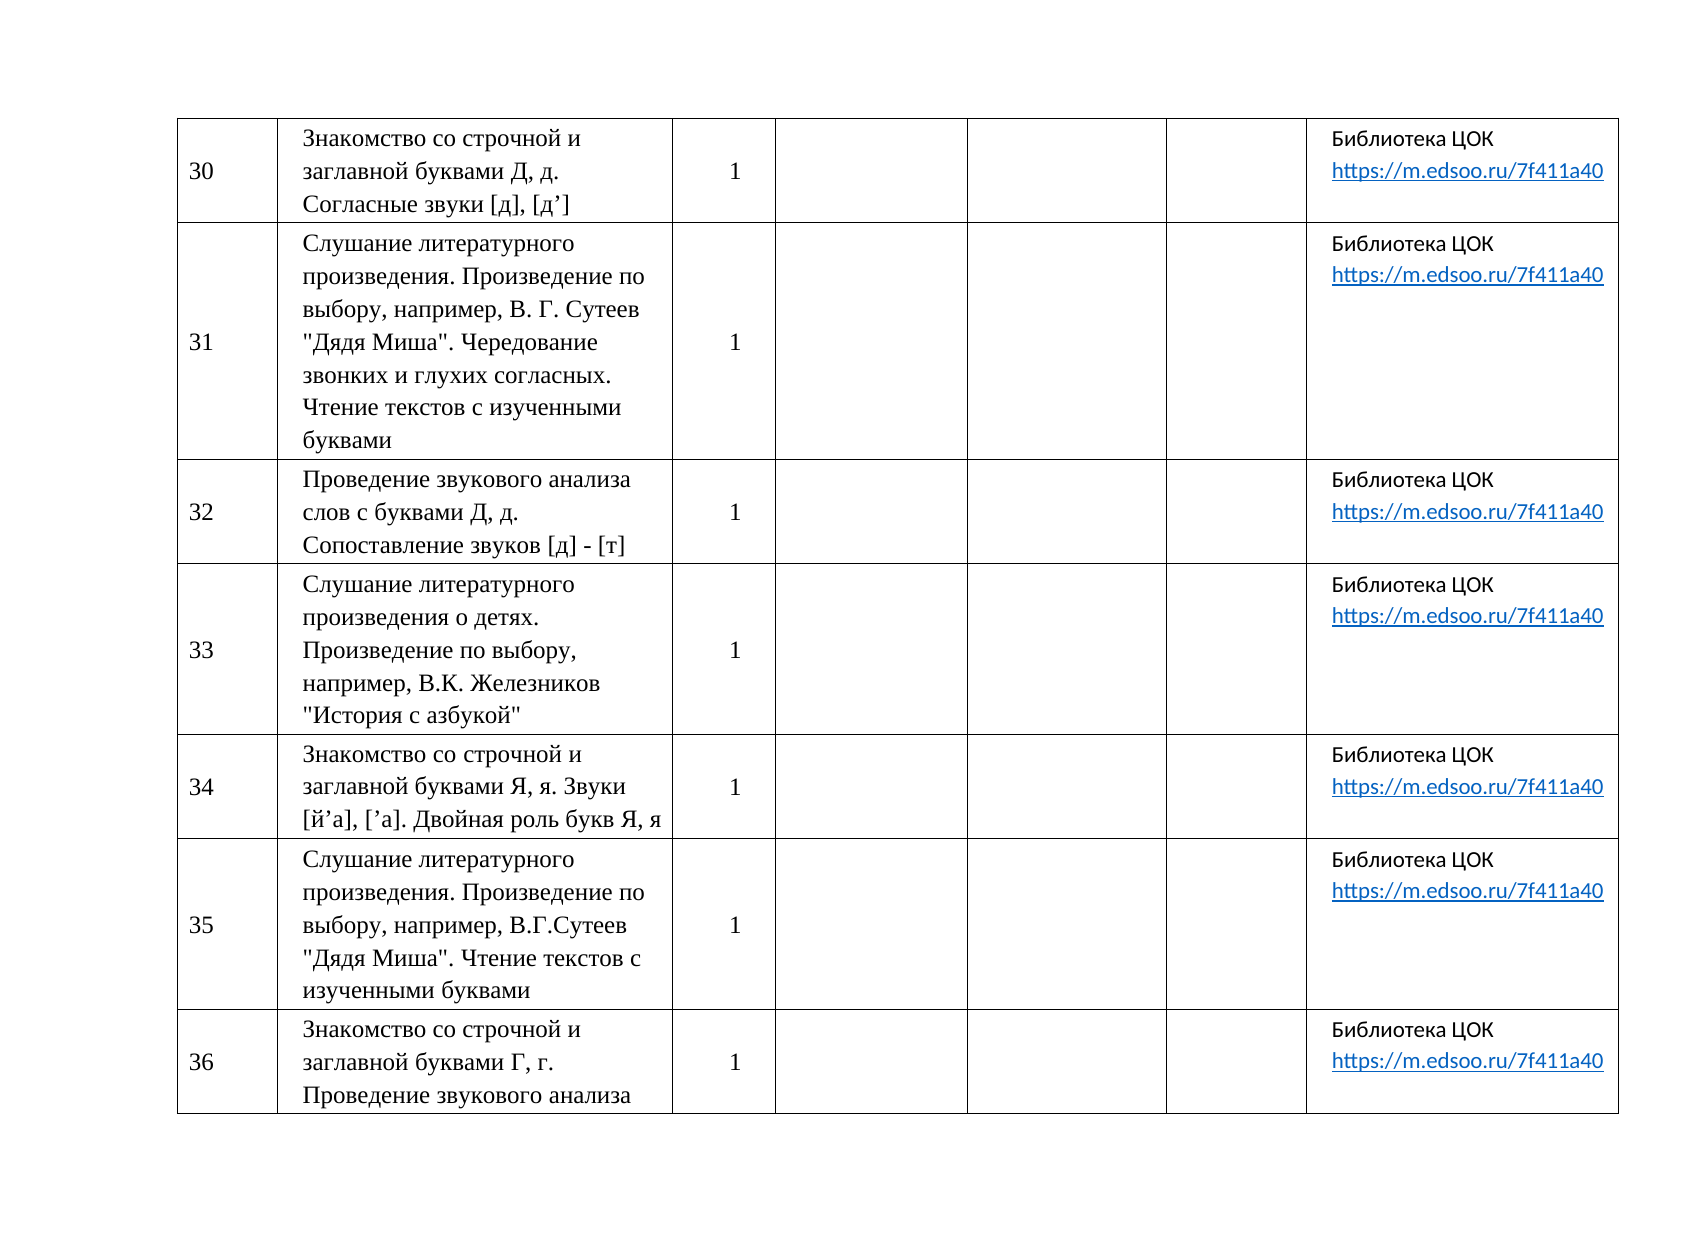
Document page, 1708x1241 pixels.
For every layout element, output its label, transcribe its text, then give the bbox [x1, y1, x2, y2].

table_cell [968, 223, 1166, 459]
table_cell 32 [178, 460, 277, 563]
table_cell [1307, 839, 1618, 1008]
table_cell 35 [178, 839, 277, 1008]
table_header 30 [178, 119, 277, 222]
table_header [776, 119, 967, 222]
table_header Библиотека ЦОК https://m.edsoo.ru/7f411a40 [1307, 119, 1618, 222]
table_cell 1 [673, 223, 775, 459]
table_cell [1167, 460, 1306, 563]
table_cell [968, 839, 1166, 1008]
table_cell 1 [673, 735, 775, 838]
table_cell Знакомство со строчной и заглавной буквами Г, г. Проведение звукового анализа [278, 1010, 672, 1113]
table_cell 1 [673, 1010, 775, 1113]
table_cell Проведение звукового анализа слов с буквами Д, д. Сопоставление звуков [д] - [т] [278, 460, 672, 563]
table_cell [1167, 223, 1306, 459]
table_cell [776, 839, 967, 1008]
table_cell [968, 1010, 1166, 1113]
table_header 1 [673, 119, 775, 222]
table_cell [1307, 223, 1618, 459]
table_header [1167, 119, 1306, 222]
table_header Знакомство со строчной и заглавной буквами Д, д. Согласные звуки [д], [д’] [278, 119, 672, 222]
table_cell 33 [178, 564, 277, 733]
table_cell 36 [178, 1010, 277, 1113]
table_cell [1307, 1010, 1618, 1113]
table_cell 1 [673, 460, 775, 563]
table_header [968, 119, 1166, 222]
table_cell 1 [673, 564, 775, 733]
table_cell [776, 460, 967, 563]
table_cell [968, 460, 1166, 563]
table_cell 1 [673, 839, 775, 1008]
table_cell Слушание литературного произведения. Произведение по выбору, например, В. Г. Сутеев "Дядя Миша". Чередование звонких и глухих согласных. Чтение текстов с изученными буквами [278, 223, 672, 459]
table_cell Слушание литературного произведения. Произведение по выбору, например, В.Г.Сутеев "Дядя Миша". Чтение текстов с изученными буквами [278, 839, 672, 1008]
table_cell [776, 735, 967, 838]
table_cell [776, 564, 967, 733]
table_cell [1167, 1010, 1306, 1113]
table_cell Библиотека ЦОК https://m.edsoo.ru/7f411a40 [1307, 564, 1618, 733]
table_cell Библиотека ЦОК https://m.edsoo.ru/7f411a40 [1307, 735, 1618, 838]
table_cell Библиотека ЦОК https://m.edsoo.ru/7f411a40 [1307, 460, 1618, 563]
table_cell [776, 1010, 967, 1113]
table_cell [776, 223, 967, 459]
table_cell [968, 735, 1166, 838]
table_cell [1167, 839, 1306, 1008]
table_cell 34 [178, 735, 277, 838]
table_cell 31 [178, 223, 277, 459]
table_cell Знакомство со строчной и заглавной буквами Я, я. Звуки [й’а], [’а]. Двойная роль букв Я, я [278, 735, 672, 838]
table_cell Слушание литературного произведения о детях. Произведение по выбору, например, В.К. Железников "История с азбукой" [278, 564, 672, 733]
table_cell [1167, 564, 1306, 733]
table_cell [968, 564, 1166, 733]
table_cell [1167, 735, 1306, 838]
